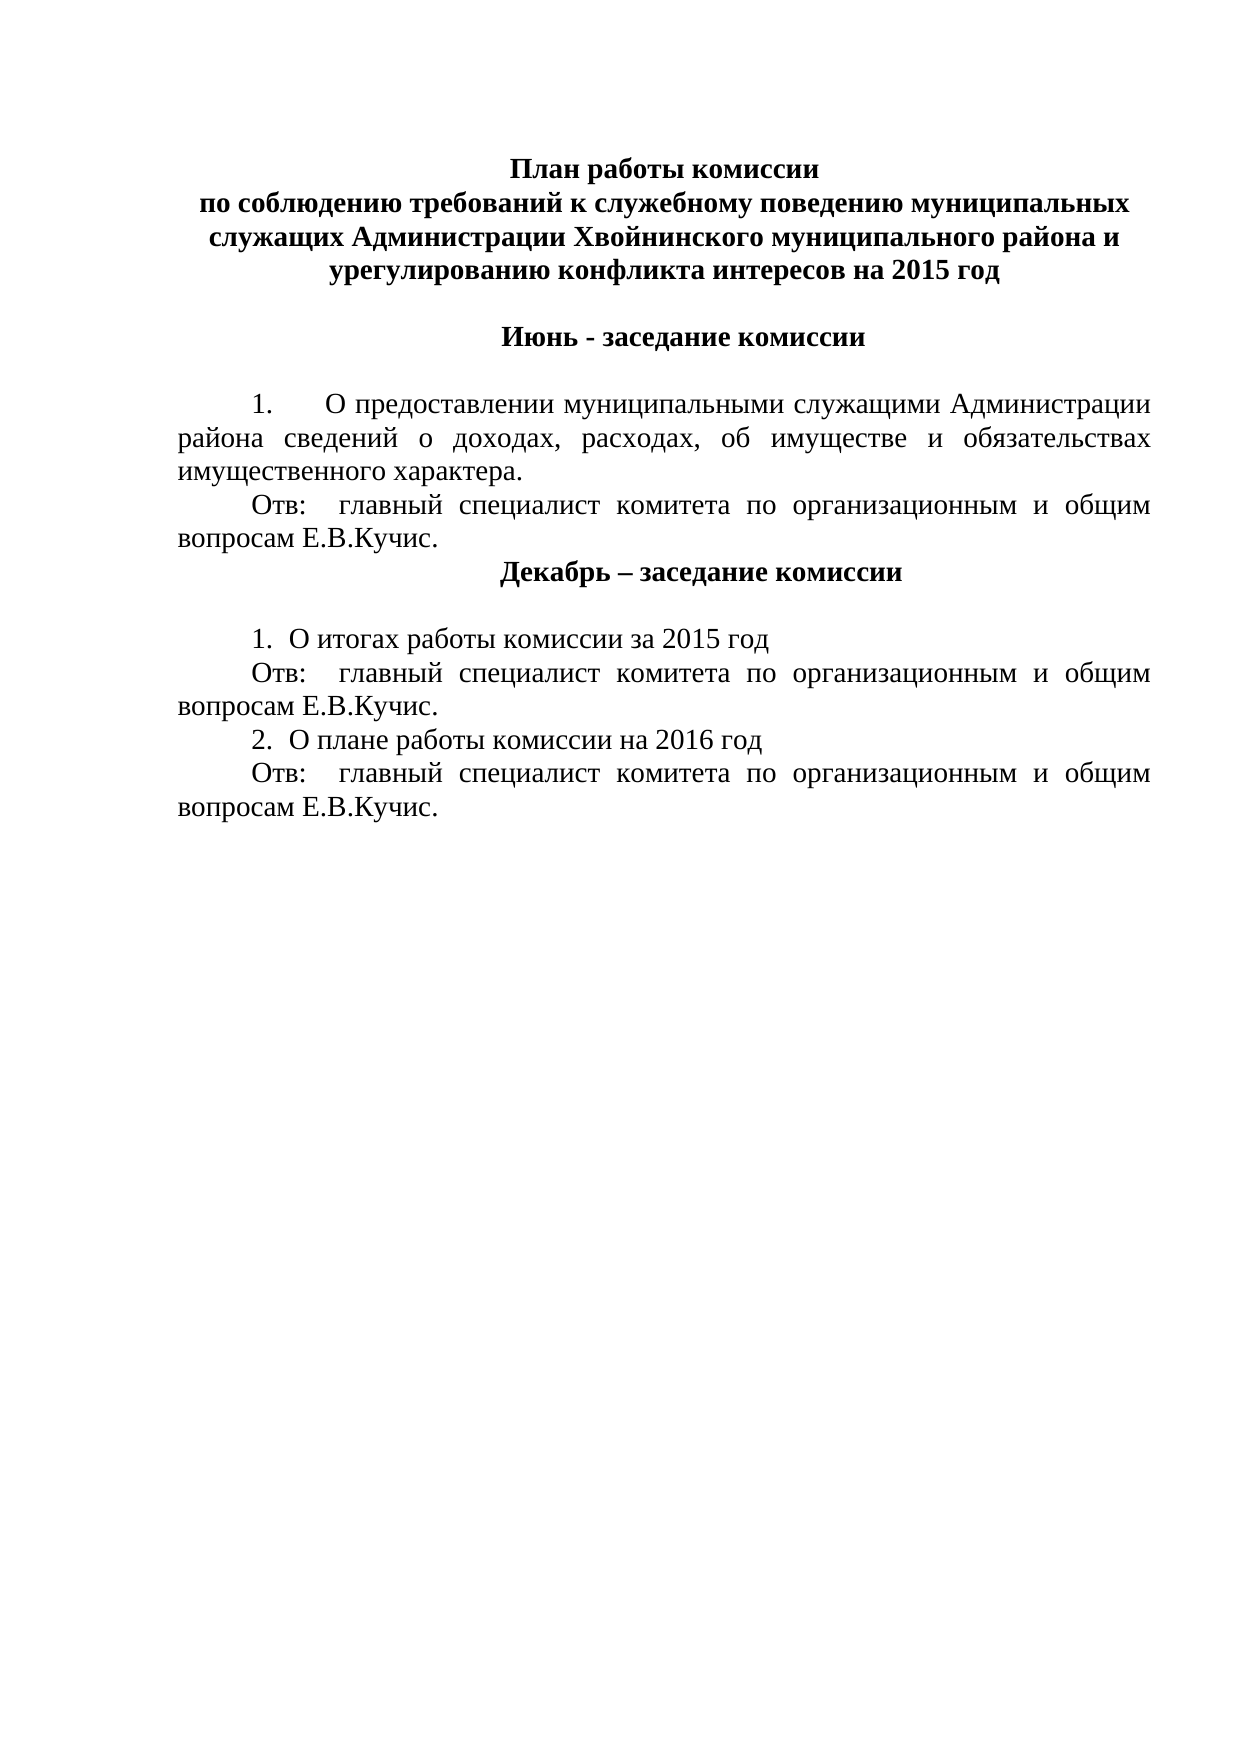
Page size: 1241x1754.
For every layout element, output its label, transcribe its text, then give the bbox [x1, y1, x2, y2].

text План работы комиссии [177, 152, 1152, 185]
text Отв: главный специалист комитета по организационным и общим вопросам Е.В.Кучис. [177, 755, 1152, 822]
text по соблюдению требований к служебному поведению муниципальных служащих Администрации Хвойнинского муниципального района и урегулированию конфликта интересов на 2015 год [177, 185, 1152, 286]
text Июнь - заседание комиссии [215, 319, 1152, 353]
text Отв: главный специалист комитета по организационным и общим вопросам Е.В.Кучис. [177, 655, 1152, 722]
text Декабрь – заседание комиссии [177, 554, 1152, 588]
list О предоставлении муниципальными служащими Администрации района сведений о доходах, расходах, об имуществе и обязательствах имущественного характера. [177, 386, 1152, 487]
list О плане работы комиссии на 2016 год [251, 722, 1152, 755]
list О итогах работы комиссии за 2015 год [251, 621, 1152, 655]
text Отв: главный специалист комитета по организационным и общим вопросам Е.В.Кучис. [177, 487, 1152, 554]
